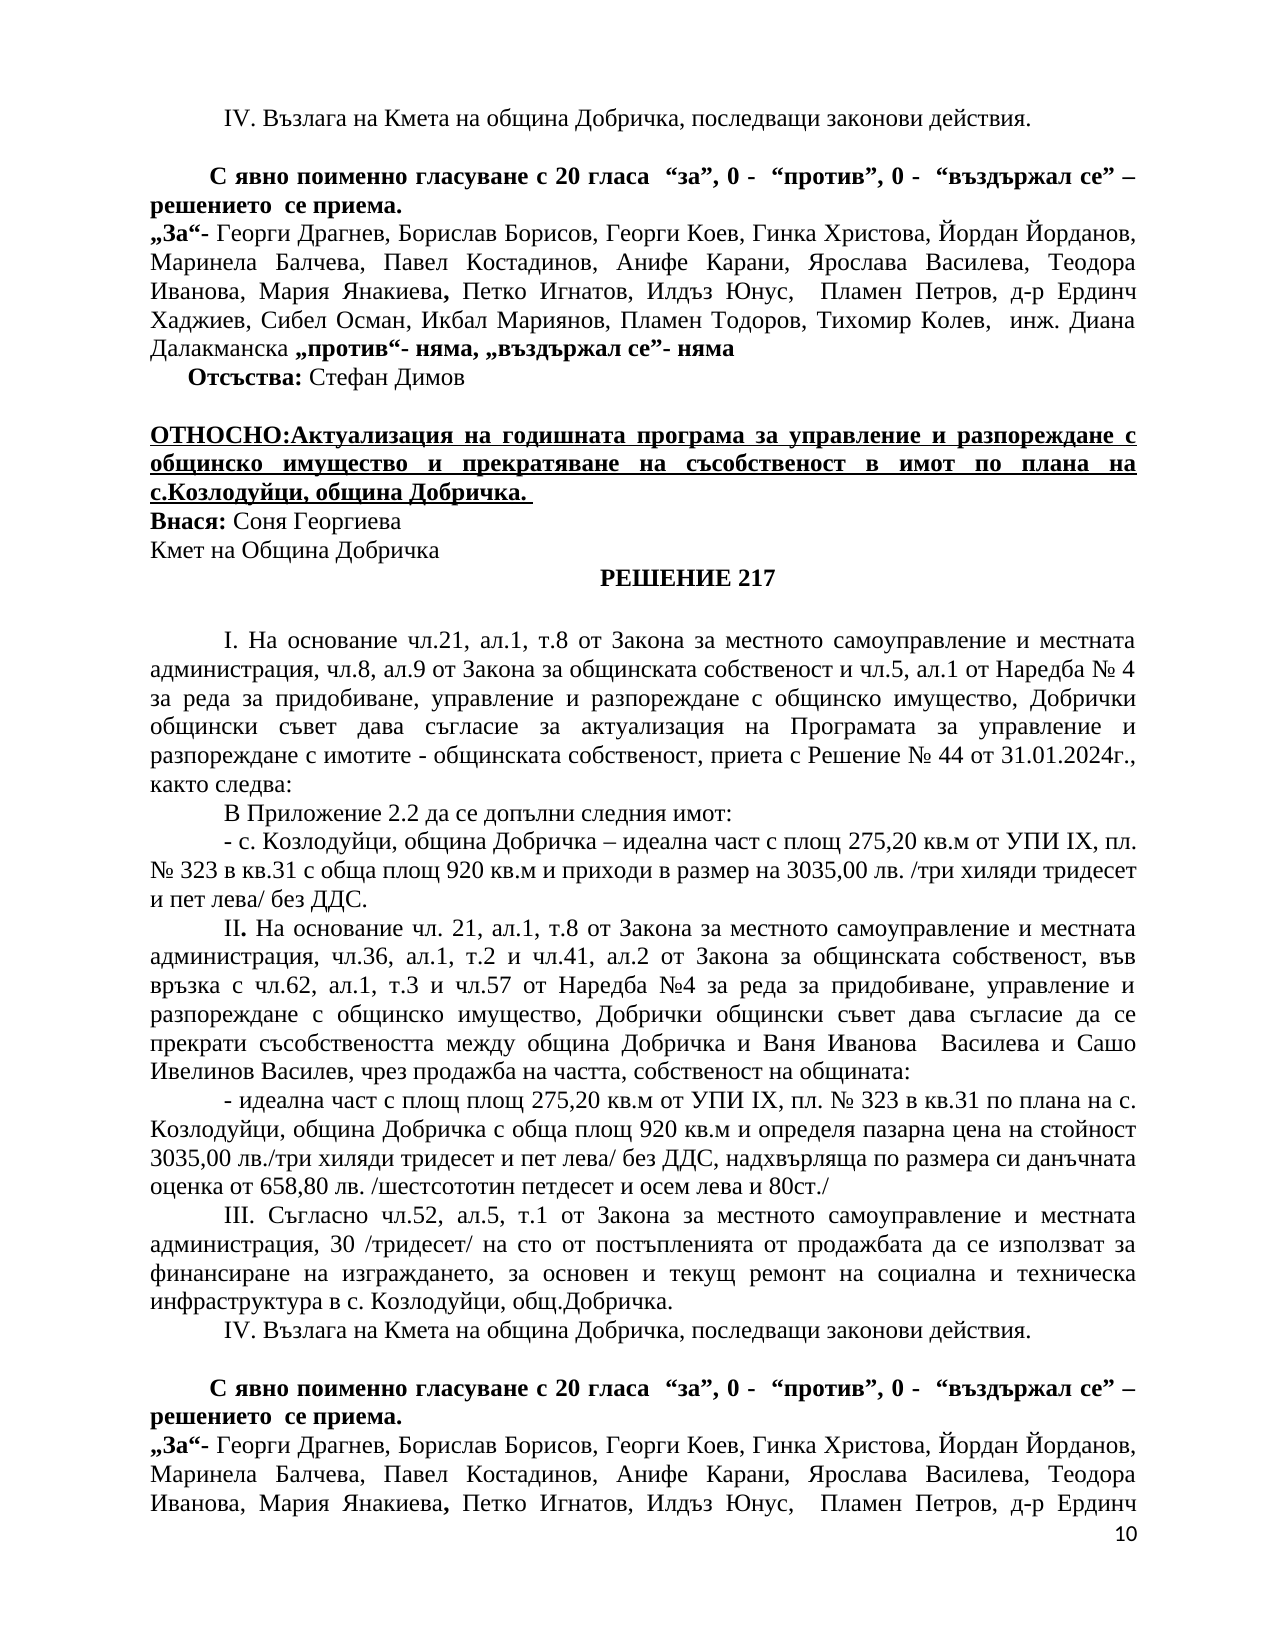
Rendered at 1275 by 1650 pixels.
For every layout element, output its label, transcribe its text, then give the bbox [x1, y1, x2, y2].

text Внася: Соня Георгиева [150, 506, 1137, 535]
text С явно поименно гласуване с 20 гласа “за”, 0 - “против”, 0 - “въздържал се” – решението се приема. [150, 161, 1137, 218]
text І. На основание чл.21, ал.1, т.8 от Закона за местното самоуправление и местната администрация, чл.8, ал.9 от Закона за общинската собственост и чл.5, ал.1 от Наредба № 4 за реда за придобиване, управление и разпореждане с общинско имущество, Добрички общински съвет дава съгласие за актуализация на Програмата за управление и разпореждане с имотите - общинската собственост, приета с Решение № 44 от 31.01.2024г., както следва: [150, 625, 1137, 798]
text ОТНОСНО:Актуализация на годишната програма за управление и разпореждане с общинско имущество и прекратяване на съсобственост в имот по плана на с.Козлодуйци, община Добричка. [150, 420, 1137, 445]
text IV. Възлага на Кмета на община Добричка, последващи законови действия. [150, 1315, 1137, 1344]
text В Приложение 2.2 да се допълни следния имот: [150, 798, 1137, 826]
text IV. Възлага на Кмета на община Добричка, последващи законови действия. [150, 103, 1137, 132]
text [150, 1430, 1137, 1516]
text Отсъства: Стефан Димов [150, 362, 1137, 391]
text - с. Козлодуйци, община Добричка – идеална част с площ 275,20 кв.м от УПИ IX, пл. № 323 в кв.31 с обща площ 920 кв.м и приходи в размер на 3035,00 лв. /три хиляди тридесет и пет лева/ без ДДС. [150, 826, 1137, 913]
text ОТНОСНО:Актуализация на годишната програма за управление и разпореждане с общинско имущество и прекратяване на съсобственост в имот по плана на с.Козлодуйци, община Добричка. [150, 446, 1137, 473]
text II. На основание чл. 21, ал.1, т.8 от Закона за местното самоуправление и местната администрация, чл.36, ал.1, т.2 и чл.41, ал.2 от Закона за общинската собственост, във връзка с чл.62, ал.1, т.3 и чл.57 от Наредба №4 за реда за придобиване, управление и разпореждане с общинско имущество, Добрички общински съвет дава съгласие да се прекрати съсобствеността между община Добричка и Ваня Иванова Василева и Сашо Ивелинов Василев, чрез продажба на частта, собственост на общината: [150, 913, 1137, 1085]
text С явно поименно гласуване с 20 гласа “за”, 0 - “против”, 0 - “въздържал се” – решението се приема. [150, 1373, 1137, 1430]
text - идеална част с площ площ 275,20 кв.м от УПИ IX, пл. № 323 в кв.31 по плана на с. Козлодуйци, община Добричка с обща площ 920 кв.м и определя пазарна цена на стойност 3035,00 лв./три хиляди тридесет и пет лева/ без ДДС, надхвърляща по размера си данъчната оценка от 658,80 лв. /шестсототин петдесет и осем лева и 80ст./ [150, 1085, 1137, 1200]
text Кмет на Община Добричка [150, 535, 1137, 563]
text РЕШЕНИЕ 217 [525, 563, 1137, 592]
text ОТНОСНО:Актуализация на годишната програма за управление и разпореждане с общинско имущество и прекратяване на съсобственост в имот по плана на с.Козлодуйци, община Добричка. [150, 475, 1137, 506]
text III. Съгласно чл.52, ал.5, т.1 от Закона за местното самоуправление и местната администрация, 30 /тридесет/ на сто от постъпленията от продажбата да се използват за финансиране на изграждането, за основен и текущ ремонт на социална и техническа инфраструктура в с. Козлодуйци, общ.Добричка. [150, 1200, 1137, 1315]
